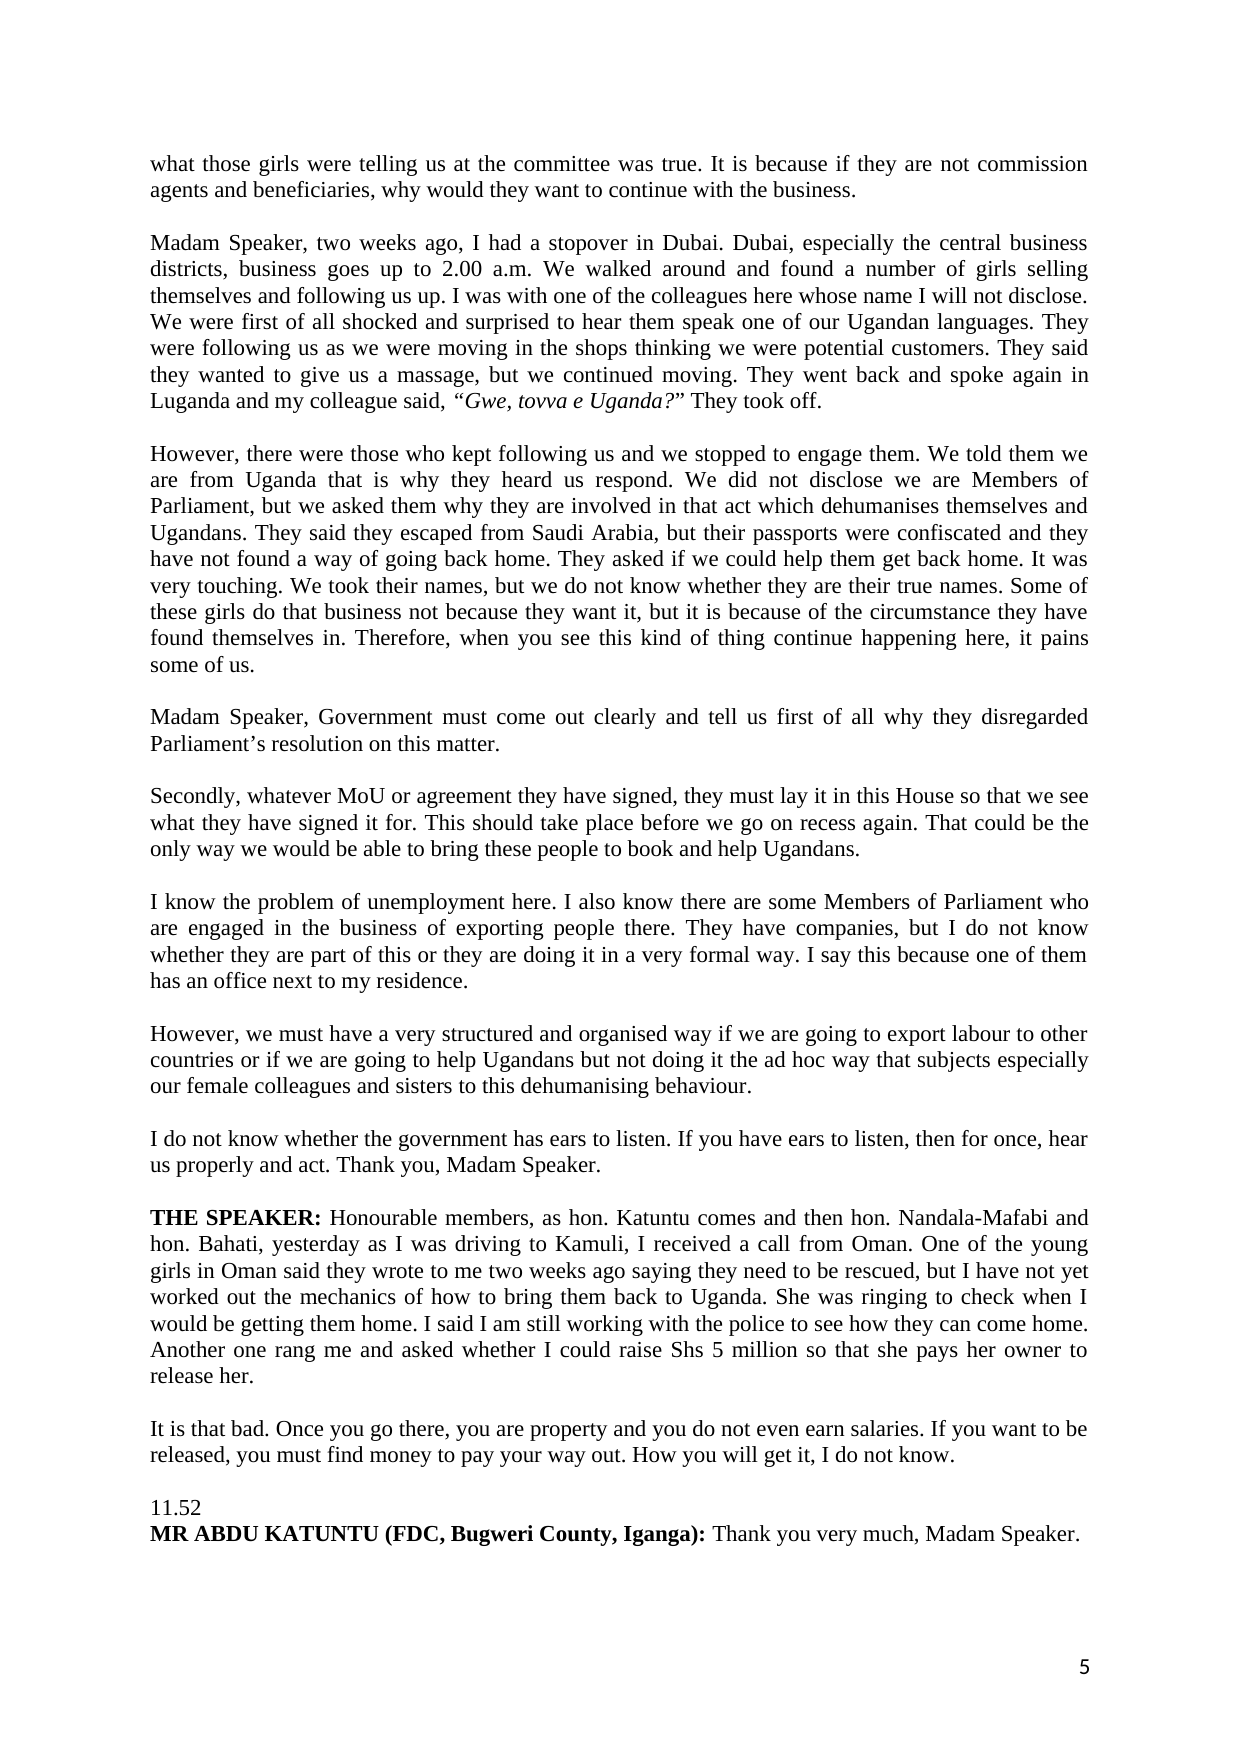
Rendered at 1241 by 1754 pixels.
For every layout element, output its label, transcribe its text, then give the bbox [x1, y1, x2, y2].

text I do not know whether the government has ears to listen. If you have ears to listen, then for once, hear us properly and act. Thank you, Madam Speaker. [150, 1125, 1090, 1178]
text MR ABDU KATUNTU (FDC, Bugweri County, Iganga): Thank you very much, Madam Speaker. [150, 1520, 1090, 1547]
text However, we must have a very structured and organised way if we are going to export labour to other countries or if we are going to help Ugandans but not doing it the ad hoc way that subjects especially our female colleagues and sisters to this dehumanising behaviour. [150, 1020, 1090, 1099]
text Madam Speaker, two weeks ago, I had a stopover in Dubai. Dubai, especially the central business districts, business goes up to 2.00 a.m. We walked around and found a number of girls selling themselves and following us up. I was with one of the colleagues here whose name I will not disclose. We were first of all shocked and surprised to hear them speak one of our Ugandan languages. They were following us as we were moving in the shops thinking we were potential customers. They said they wanted to give us a massage, but we continued moving. They went back and spoke again in Luganda and my colleague said, “Gwe, tovva e Uganda?” They took off. [150, 229, 1090, 413]
text I know the problem of unemployment here. I also know there are some Members of Parliament who are engaged in the business of exporting people there. They have companies, but I do not know whether they are part of this or they are doing it in a very formal way. I say this because one of them has an office next to my residence. [150, 888, 1090, 993]
text 11.52 [150, 1494, 1090, 1520]
text Secondly, whatever MoU or agreement they have signed, they must lay it in this House so that we see what they have signed it for. This should take place before we go on recess again. That could be the only way we would be able to bring these people to book and help Ugandans. [150, 782, 1090, 862]
text However, there were those who kept following us and we stopped to engage them. We told them we are from Uganda that is why they heard us respond. We did not disclose we are Members of Parliament, but we asked them why they are involved in that act which dehumanises themselves and Ugandans. They said they escaped from Saudi Arabia, but their passports were confiscated and they have not found a way of going back home. They asked if we could help them get back home. It was very touching. We took their names, but we do not know whether they are their true names. Some of these girls do that business not because they want it, but it is because of the circumstance they have found themselves in. Therefore, when you see this kind of thing continue happening here, it pains some of us. [150, 440, 1090, 677]
text It is that bad. Once you go there, you are property and you do not even earn salaries. If you want to be released, you must find money to pay your way out. How you will get it, I do not know. [150, 1415, 1090, 1468]
text Madam Speaker, Government must come out clearly and tell us first of all why they disregarded Parliament’s resolution on this matter. [150, 703, 1090, 756]
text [150, 150, 1090, 203]
text THE SPEAKER: Honourable members, as hon. Katuntu comes and then hon. Nandala-Mafabi and hon. Bahati, yesterday as I was driving to Kamuli, I received a call from Oman. One of the young girls in Oman said they wrote to me two weeks ago saying they need to be rescued, but I have not yet worked out the mechanics of how to bring them back to Uganda. She was ringing to check when I would be getting them home. I said I am still working with the police to see how they can come home. Another one rang me and asked whether I could raise Shs 5 million so that she pays her owner to release her. [150, 1204, 1090, 1389]
